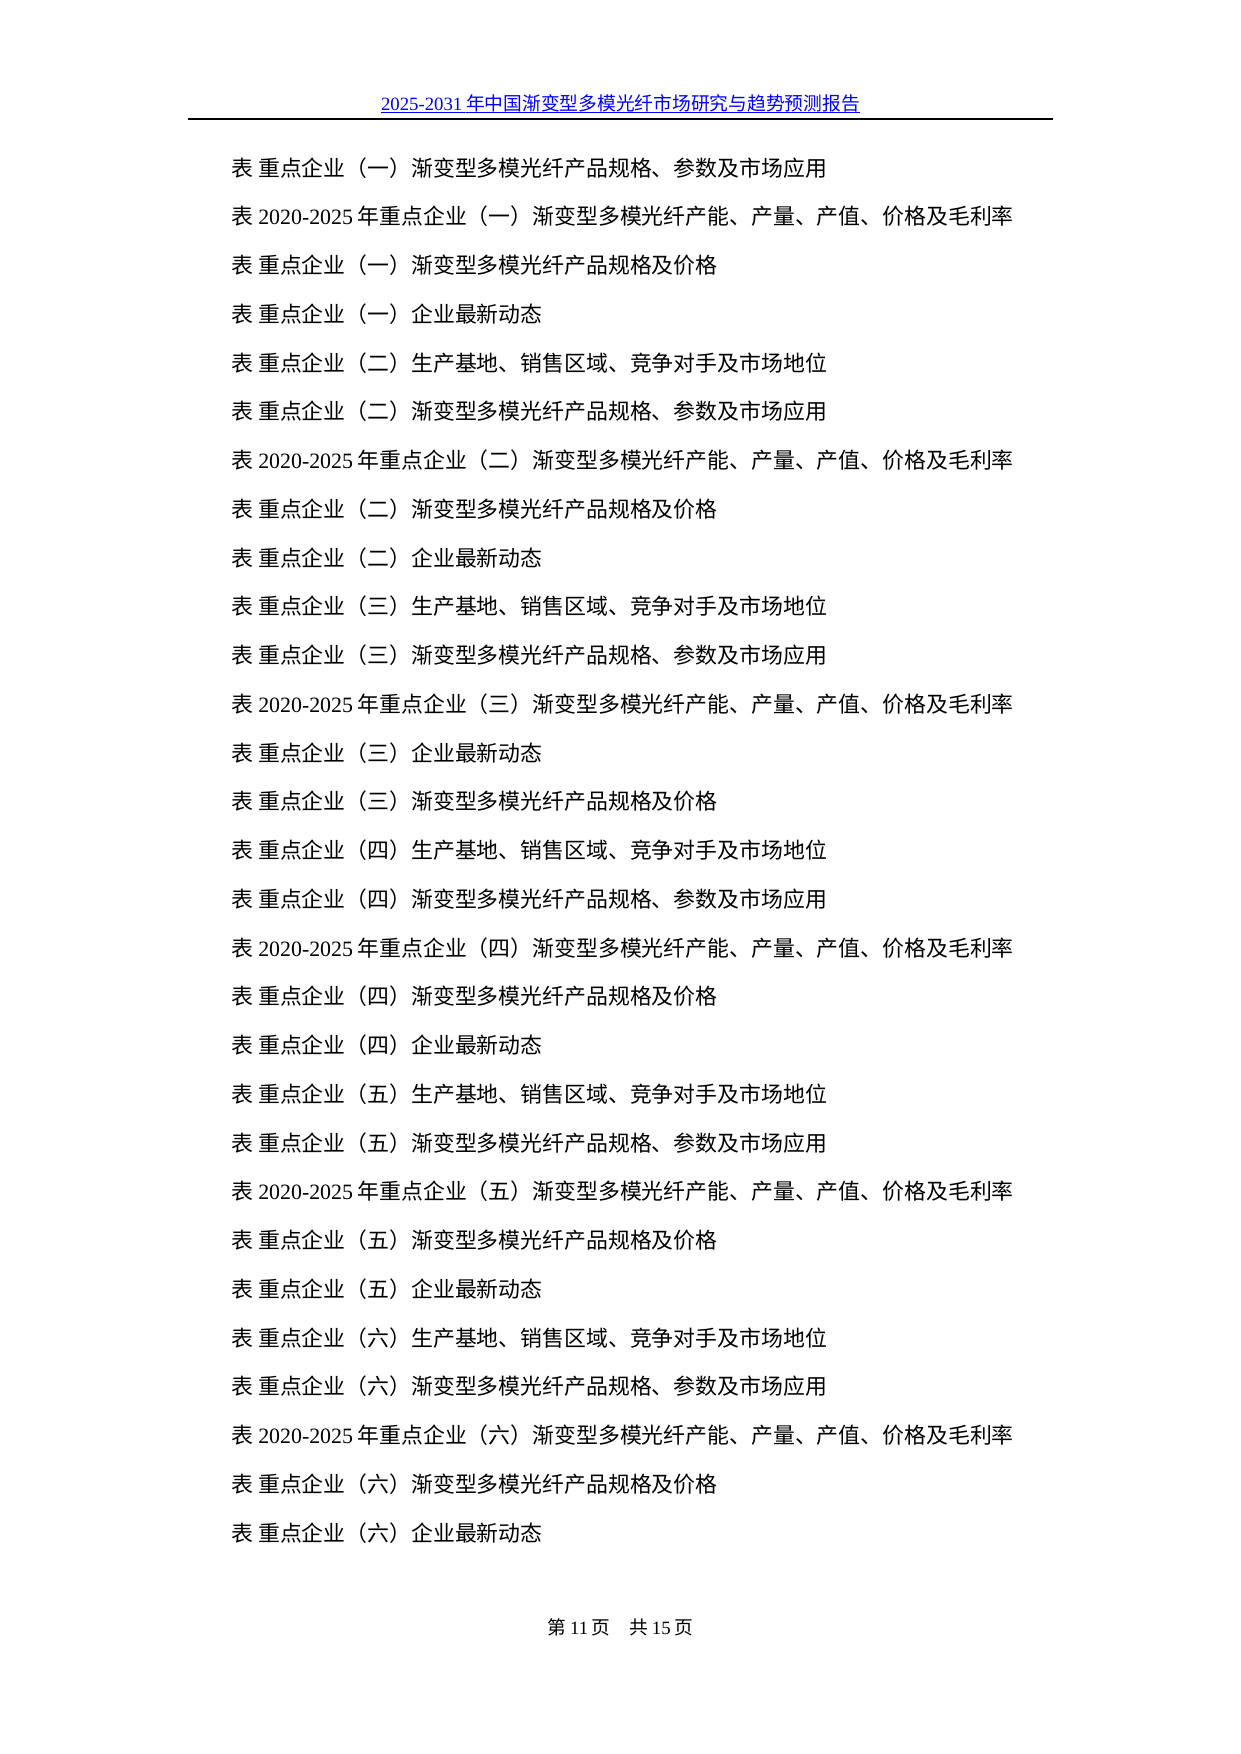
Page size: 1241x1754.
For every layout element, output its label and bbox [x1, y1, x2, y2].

text [187, 150, 1053, 1548]
